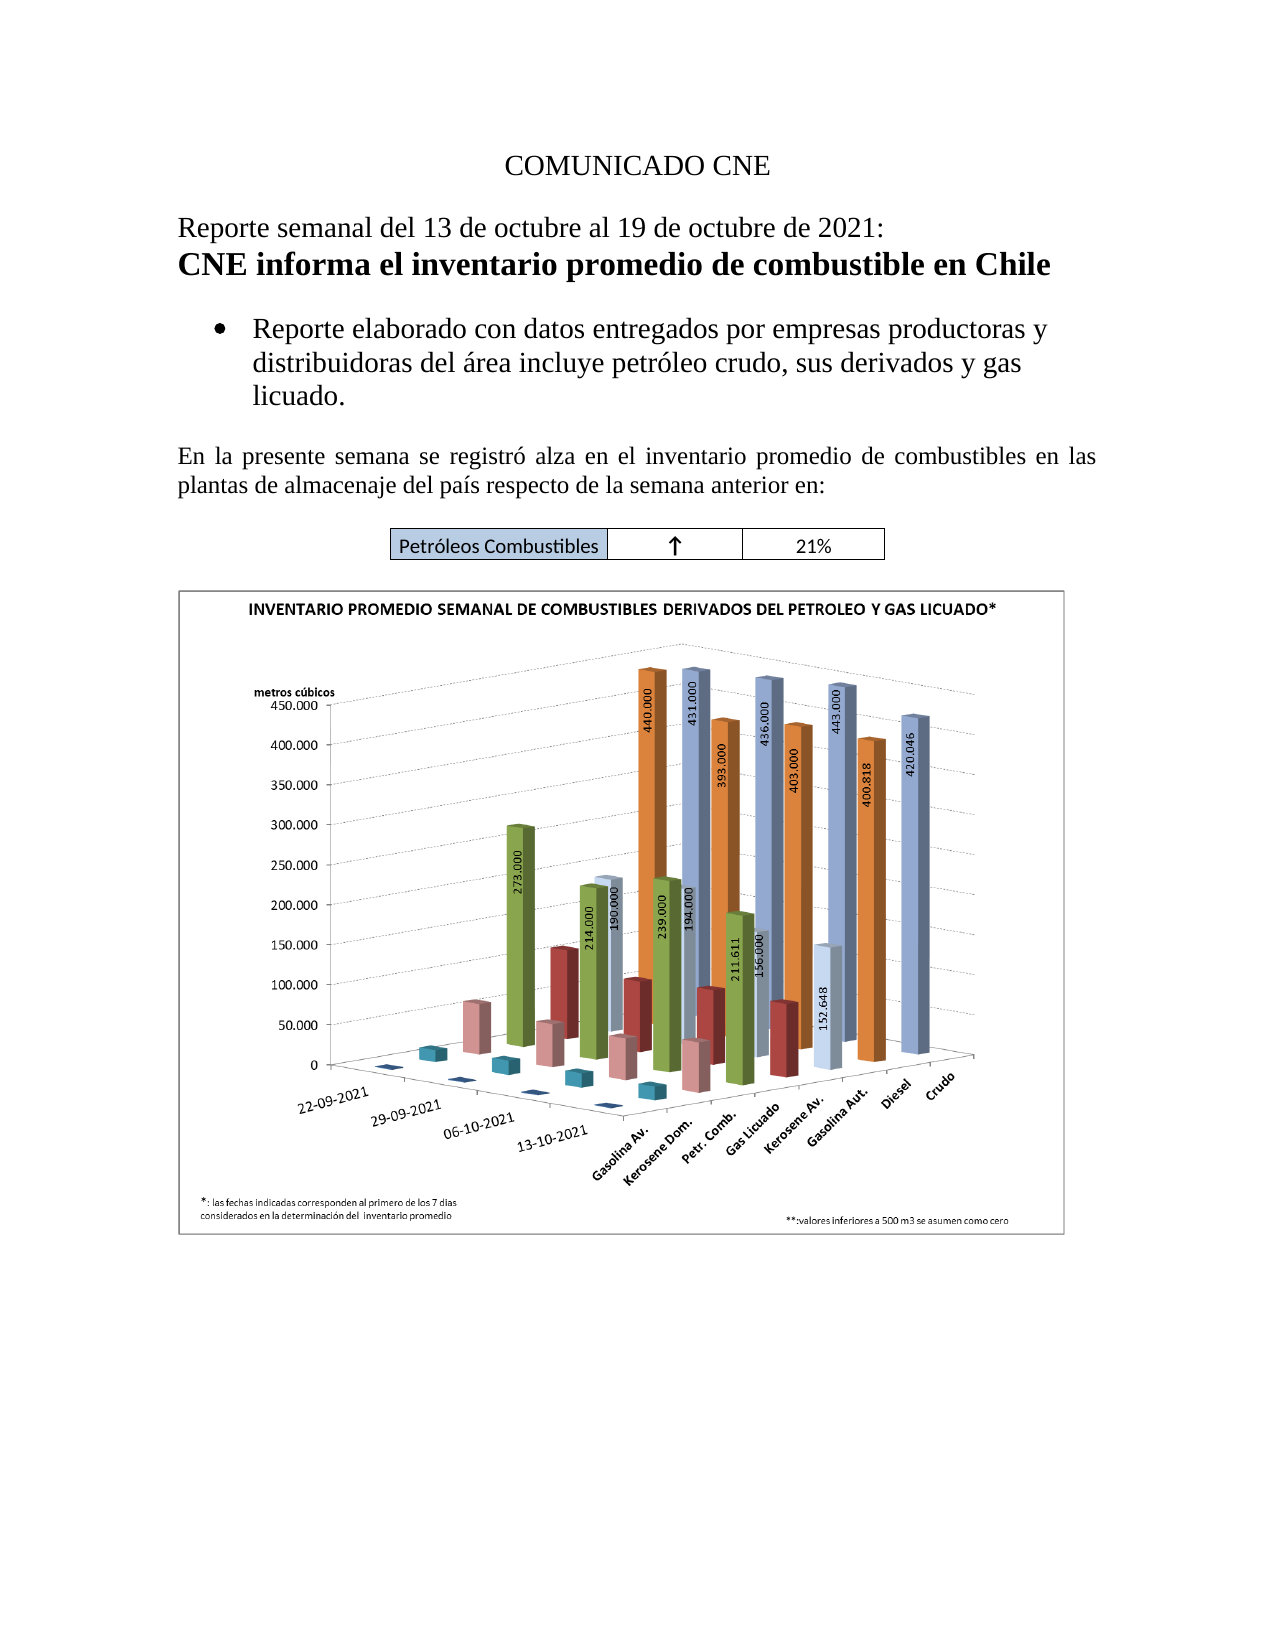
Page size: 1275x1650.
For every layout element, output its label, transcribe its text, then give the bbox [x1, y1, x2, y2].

text Reporte semanal del 13 de octubre al 19 de octubre de 2021: CNE informa el inventario promedio de combustible en Chile [177, 210, 1098, 282]
text COMUNICADO CNE [177, 148, 1098, 181]
text En la presente semana se registró alza en el inventario promedio de combustibles en las plantas de almacenaje del país respecto de la semana anterior en: [177, 441, 1098, 499]
table_header ↑ [608, 529, 742, 559]
picture [177, 589, 1065, 1235]
table_header 21% [743, 529, 884, 559]
table_header Petróleos Combustibles [391, 529, 607, 559]
list Reporte elaborado con datos entregados por empresas productoras y distribuidoras del área incluye petróleo crudo, sus derivados y gas licuado. [215, 311, 1098, 412]
